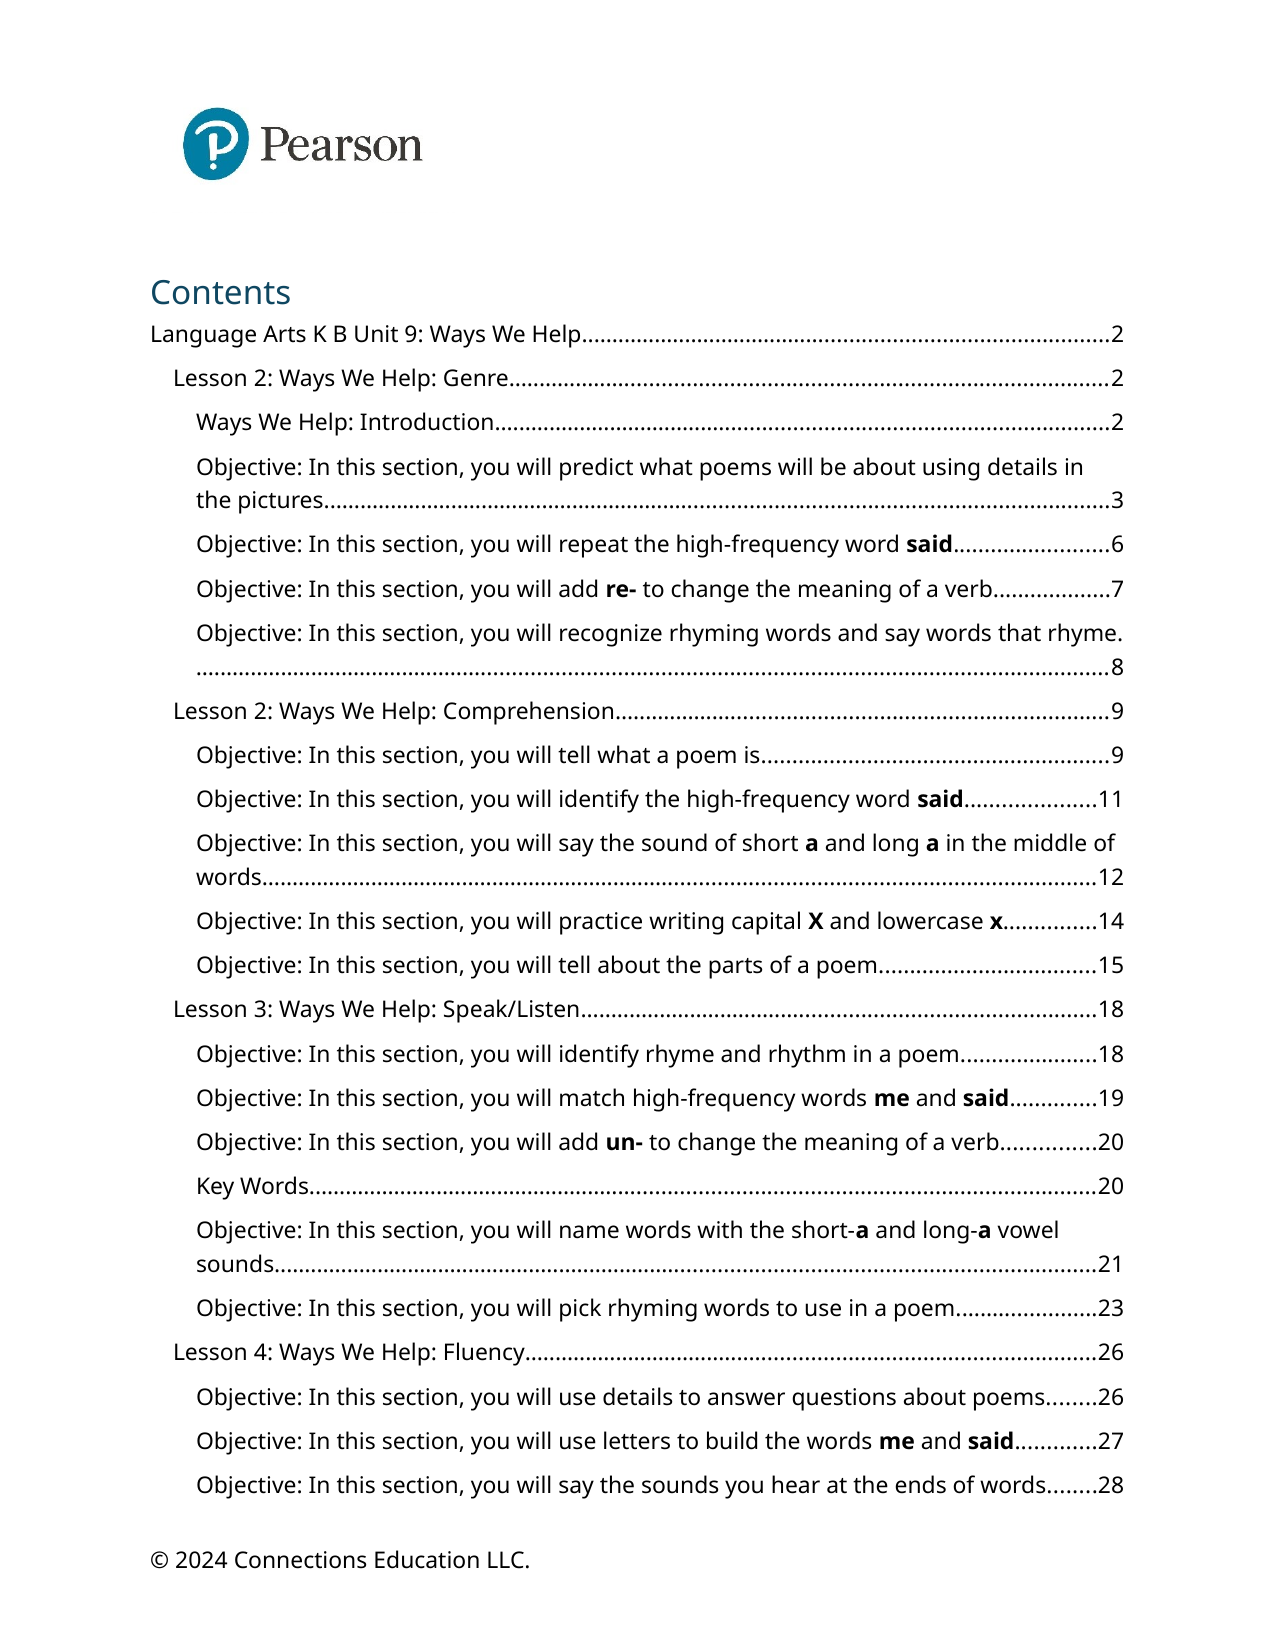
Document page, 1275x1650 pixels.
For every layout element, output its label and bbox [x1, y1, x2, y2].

picture [150, 75, 455, 213]
